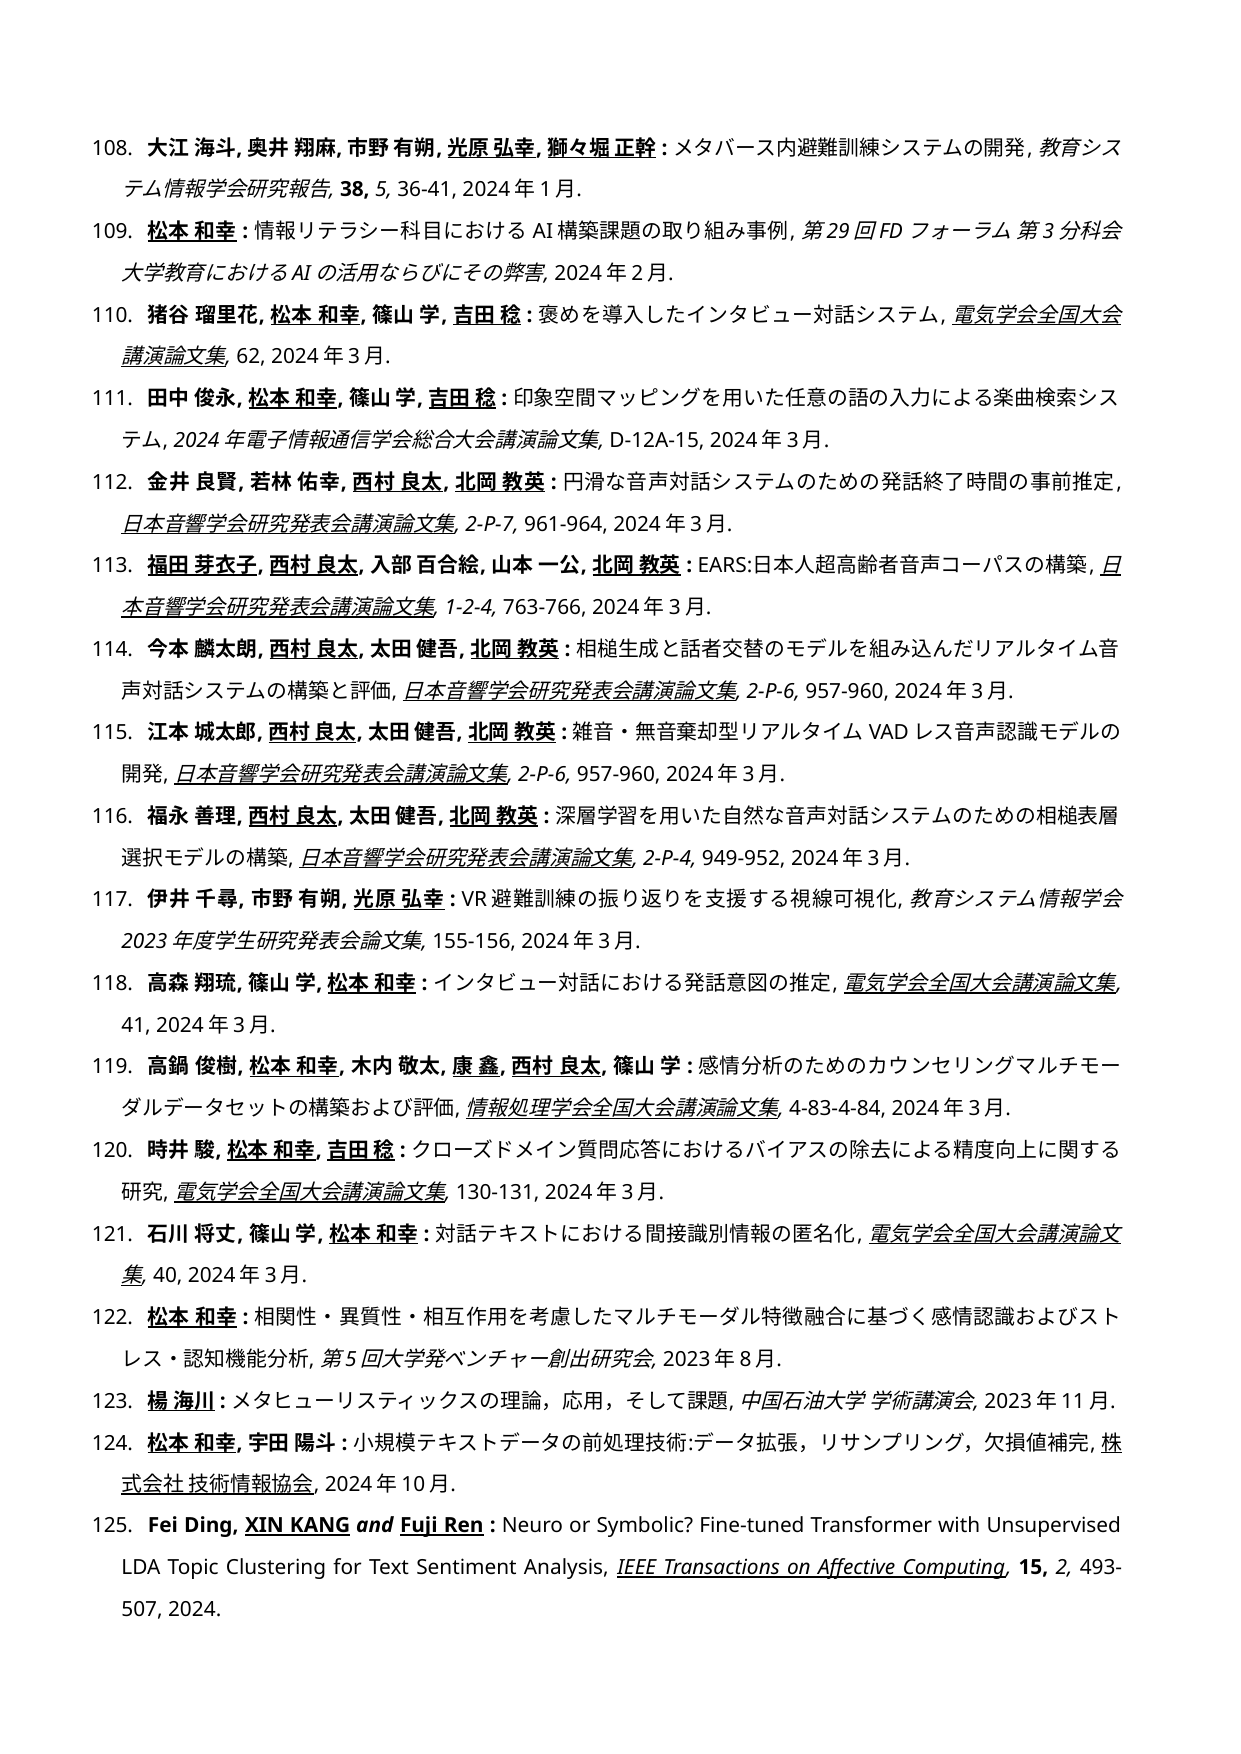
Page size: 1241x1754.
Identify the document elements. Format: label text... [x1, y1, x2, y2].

list Fei Ding, XIN KANG and Fuji Ren : Neuro or Symbolic? Fine-tuned Transformer with Unsupervised LDA Topic Clustering for Text Sentiment Analysis, IEEE Transactions on Affective Computing, 15, 2, 493-507, 2024. [92, 1503, 1122, 1629]
list 時井 駿, 松本 和幸, 吉田 稔 : クローズドメイン質問応答におけるバイアスの除去による精度向上に関する研究, 電気学会全国大会講演論文集, 130-131, 2024年3月. [92, 1128, 1122, 1211]
list 石川 将丈, 篠山 学, 松本 和幸 : 対話テキストにおける間接識別情報の匿名化, 電気学会全国大会講演論文集, 40, 2024年3月. [92, 1211, 1122, 1295]
list 松本 和幸, 宇田 陽斗 : 小規模テキストデータの前処理技術:データ拡張，リサンプリング，欠損値補完, 株式会社 技術情報協会, 2024年10月. [92, 1420, 1122, 1503]
list 江本 城太郎, 西村 良太, 太田 健吾, 北岡 教英 : 雑音・無音棄却型リアルタイムVADレス音声認識モデルの開発, 日本音響学会研究発表会講演論文集, 2-P-6, 957-960, 2024年3月. [92, 710, 1122, 793]
list 金井 良賢, 若林 佑幸, 西村 良太, 北岡 教英 : 円滑な音声対話システムのための発話終了時間の事前推定, 日本音響学会研究発表会講演論文集, 2-P-7, 961-964, 2024年3月. [92, 459, 1122, 543]
list 楊 海川 : メタヒューリスティックスの理論，応用，そして課題, 中国石油大学 学術講演会, 2023年11月. [92, 1378, 1122, 1420]
list 福田 芽衣子, 西村 良太, 入部 百合絵, 山本 一公, 北岡 教英 : EARS:日本人超高齢者音声コーパスの構築, 日本音響学会研究発表会講演論文集, 1-2-4, 763-766, 2024年3月. [92, 543, 1122, 626]
list 高森 翔琉, 篠山 学, 松本 和幸 : インタビュー対話における発話意図の推定, 電気学会全国大会講演論文集, 41, 2024年3月. [92, 961, 1122, 1044]
list 高鍋 俊樹, 松本 和幸, 木内 敬太, 康 鑫, 西村 良太, 篠山 学 : 感情分析のためのカウンセリングマルチモーダルデータセットの構築および評価, 情報処理学会全国大会講演論文集, 4-83-4-84, 2024年3月. [92, 1044, 1122, 1128]
list 今本 麟太朗, 西村 良太, 太田 健吾, 北岡 教英 : 相槌生成と話者交替のモデルを組み込んだリアルタイム音声対話システムの構築と評価, 日本音響学会研究発表会講演論文集, 2-P-6, 957-960, 2024年3月. [92, 626, 1122, 710]
list 猪谷 瑠里花, 松本 和幸, 篠山 学, 吉田 稔 : 褒めを導入したインタビュー対話システム, 電気学会全国大会講演論文集, 62, 2024年3月. [92, 292, 1122, 376]
list 大江 海斗, 奥井 翔麻, 市野 有朔, 光原 弘幸, 獅々堀 正幹 : メタバース内避難訓練システムの開発, 教育システム情報学会研究報告, 38, 5, 36-41, 2024年1月. [92, 125, 1122, 209]
list 伊井 千尋, 市野 有朔, 光原 弘幸 : VR避難訓練の振り返りを支援する視線可視化, 教育システム情報学会2023年度学生研究発表会論文集, 155-156, 2024年3月. [92, 877, 1122, 961]
list 松本 和幸 : 情報リテラシー科目におけるAI構築課題の取り組み事例, 第29回FDフォーラム 第3分科会 大学教育におけるAIの活用ならびにその弊害, 2024年2月. [92, 209, 1122, 292]
list 田中 俊永, 松本 和幸, 篠山 学, 吉田 稔 : 印象空間マッピングを用いた任意の語の入力による楽曲検索システム, 2024年電子情報通信学会総合大会講演論文集, D-12A-15, 2024年3月. [92, 376, 1122, 459]
list 松本 和幸 : 相関性・異質性・相互作用を考慮したマルチモーダル特徴融合に基づく感情認識およびストレス・認知機能分析, 第5回大学発ベンチャー創出研究会, 2023年8月. [92, 1295, 1122, 1378]
list 福永 善理, 西村 良太, 太田 健吾, 北岡 教英 : 深層学習を用いた自然な音声対話システムのための相槌表層選択モデルの構築, 日本音響学会研究発表会講演論文集, 2-P-4, 949-952, 2024年3月. [92, 793, 1122, 877]
